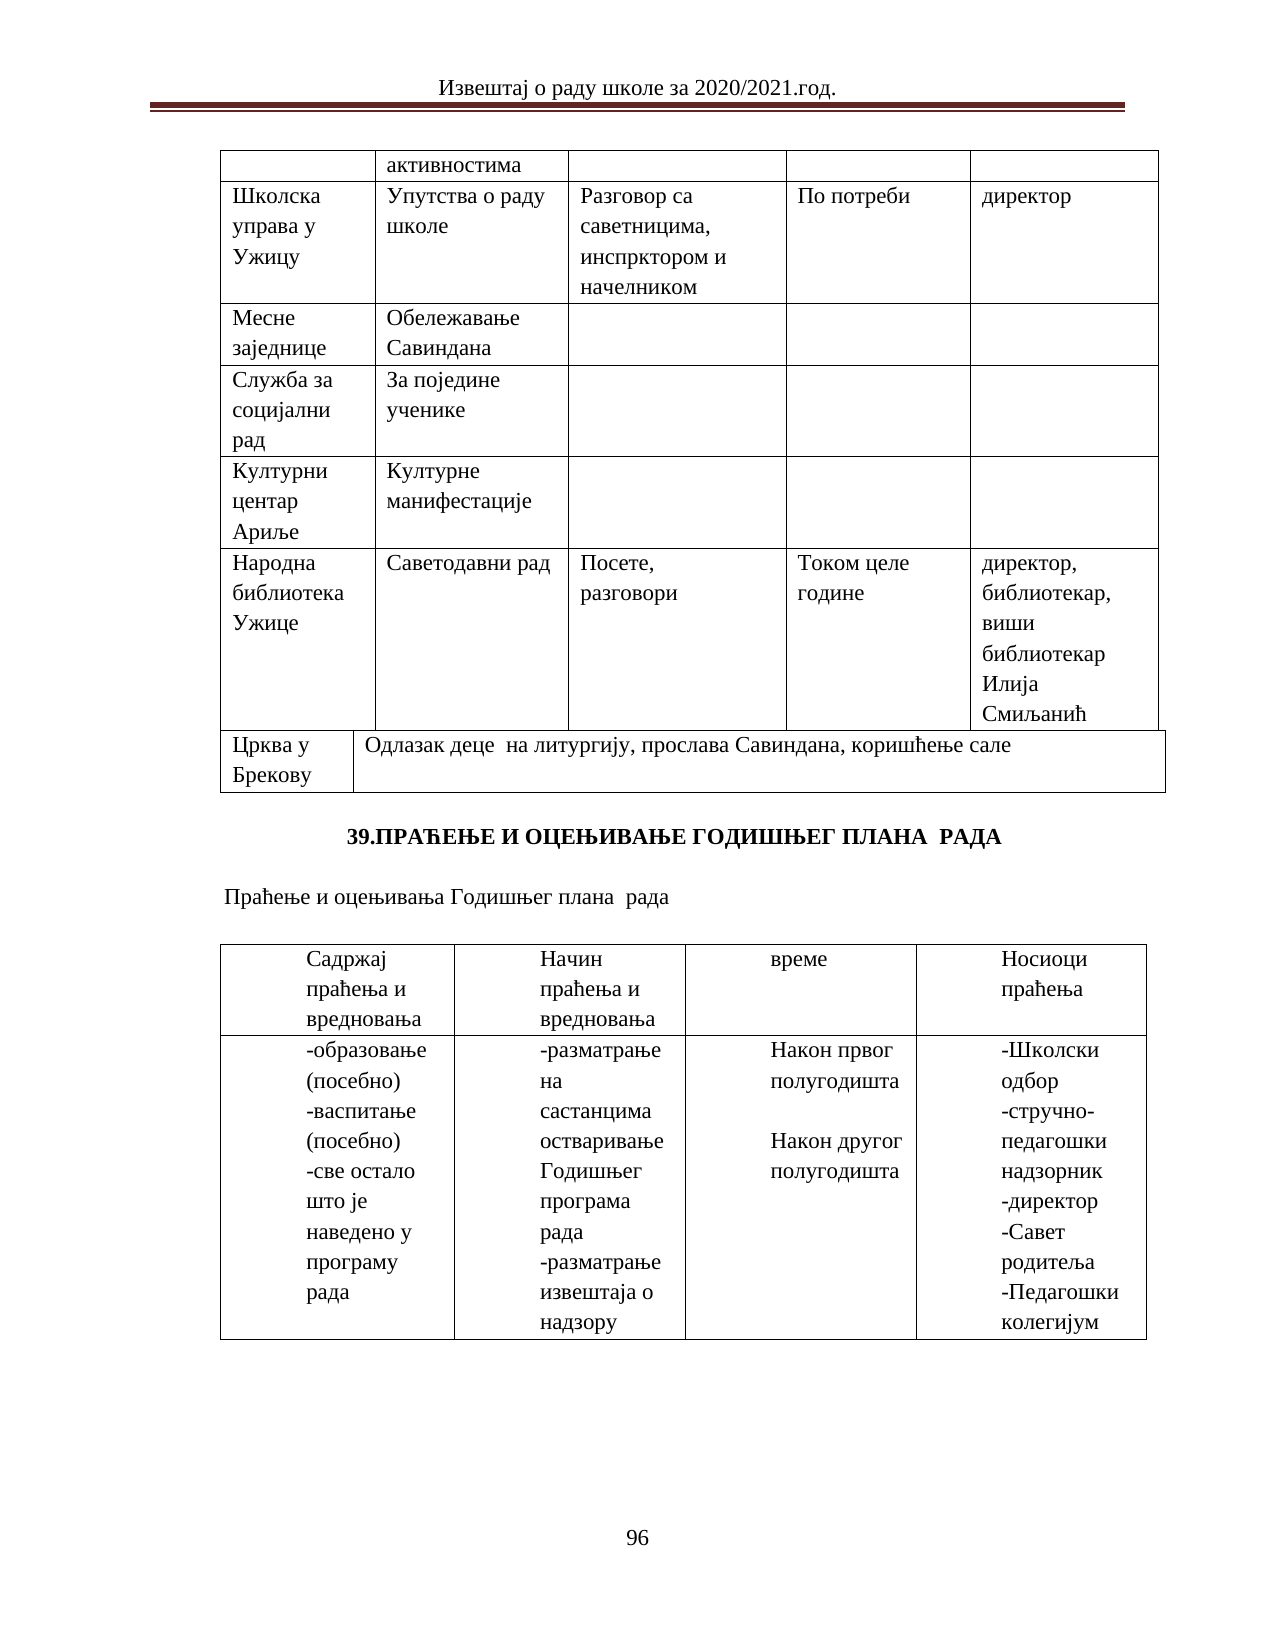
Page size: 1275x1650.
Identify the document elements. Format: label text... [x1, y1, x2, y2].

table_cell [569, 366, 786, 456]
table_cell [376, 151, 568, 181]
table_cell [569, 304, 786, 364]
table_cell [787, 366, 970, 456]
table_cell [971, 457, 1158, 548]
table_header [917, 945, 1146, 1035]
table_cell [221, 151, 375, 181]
text 39.ПРАЋЕЊЕ И ОЦЕЊИВАЊЕ ГОДИШЊЕГ ПЛАНА РАДА [224, 823, 1125, 849]
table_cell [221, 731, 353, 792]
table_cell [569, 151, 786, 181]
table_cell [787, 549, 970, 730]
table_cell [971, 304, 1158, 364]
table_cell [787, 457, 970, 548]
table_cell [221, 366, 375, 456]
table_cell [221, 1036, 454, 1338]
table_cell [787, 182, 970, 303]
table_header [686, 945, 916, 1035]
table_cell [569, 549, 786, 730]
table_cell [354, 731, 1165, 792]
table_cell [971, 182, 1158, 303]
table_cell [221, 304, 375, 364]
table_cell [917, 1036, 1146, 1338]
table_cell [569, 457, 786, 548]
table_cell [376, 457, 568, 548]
text Праћење и оцењивања Годишњег плана рада [224, 883, 1125, 910]
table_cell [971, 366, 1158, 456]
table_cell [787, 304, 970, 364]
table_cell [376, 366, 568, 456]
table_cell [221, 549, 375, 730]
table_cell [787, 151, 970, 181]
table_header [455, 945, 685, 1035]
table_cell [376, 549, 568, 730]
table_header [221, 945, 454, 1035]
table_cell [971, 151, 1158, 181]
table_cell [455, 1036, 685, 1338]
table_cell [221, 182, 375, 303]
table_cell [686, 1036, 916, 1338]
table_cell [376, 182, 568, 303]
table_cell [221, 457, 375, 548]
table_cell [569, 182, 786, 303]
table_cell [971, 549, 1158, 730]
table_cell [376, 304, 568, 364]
